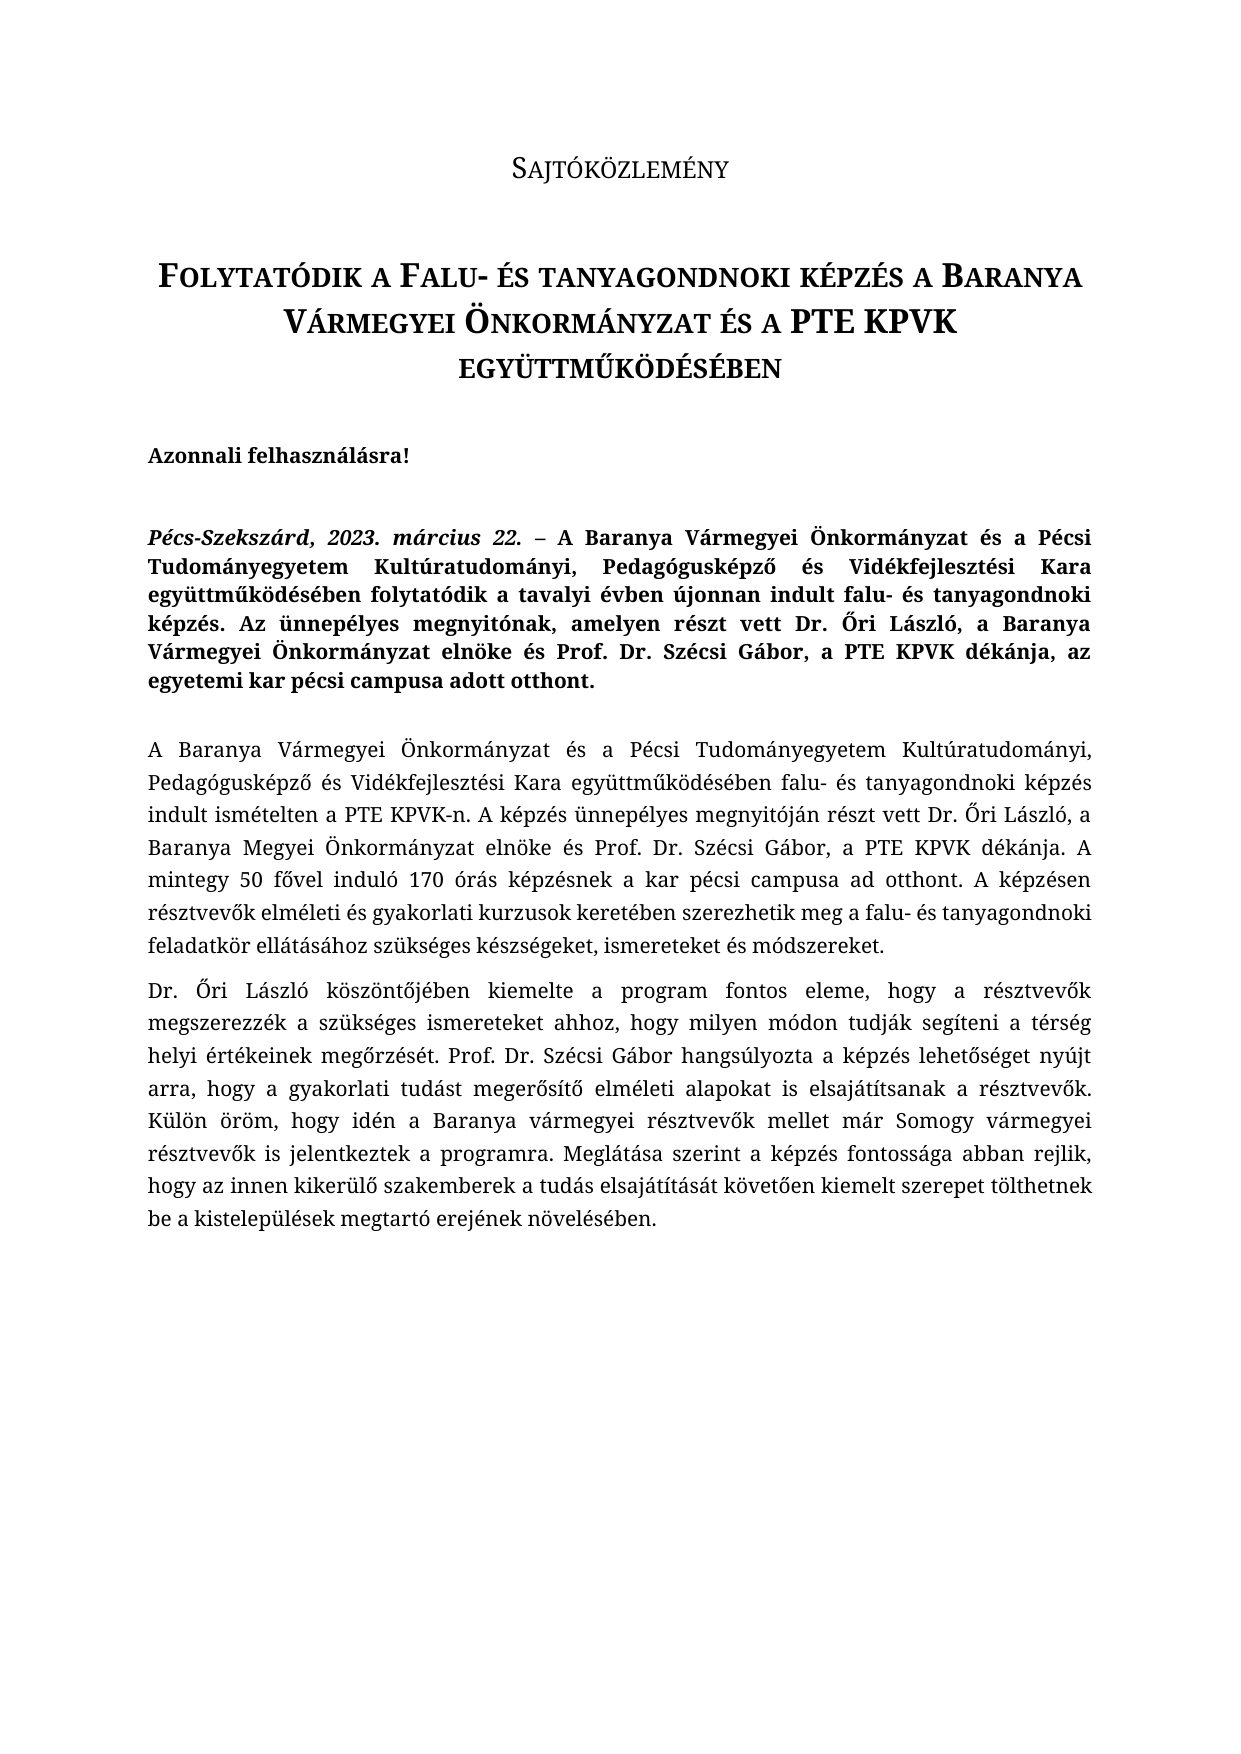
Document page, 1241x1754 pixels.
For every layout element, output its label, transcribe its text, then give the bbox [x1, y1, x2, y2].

text Sajtóközlemény [148, 148, 1093, 187]
text A Baranya Vármegyei Önkormányzat és a Pécsi Tudományegyetem Kultúratudományi, Pedagógusképző és Vidékfejlesztési Kara együttműködésében falu- és tanyagondnoki képzés indult ismételten a PTE KPVK-n. A képzés ünnepélyes megnyitóján részt vett Dr. Őri László, a Baranya Megyei Önkormányzat elnöke és Prof. Dr. Szécsi Gábor, a PTE KPVK dékánja. A mintegy 50 fővel induló 170 órás képzésnek a kar pécsi campusa ad otthont. A képzésen résztvevők elméleti és gyakorlati kurzusok keretében szerezhetik meg a falu- és tanyagondnoki feladatkör ellátásához szükséges készségeket, ismereteket és módszereket. [148, 735, 1093, 959]
text Folytatódik a Falu- és tanyagondnoki képzés a Baranya Vármegyei Önkormányzat és a PTE KPVK együttműködésében [148, 252, 1093, 388]
text Pécs-Szekszárd, 2023. március 22. – A Baranya Vármegyei Önkormányzat és a Pécsi Tudományegyetem Kultúratudományi, Pedagógusképző és Vidékfejlesztési Kara együttműködésében folytatódik a tavalyi évben újonnan indult falu- és tanyagondnoki képzés. Az ünnepélyes megnyitónak, amelyen részt vett Dr. Őri László, a Baranya Vármegyei Önkormányzat elnöke és Prof. Dr. Szécsi Gábor, a PTE KPVK dékánja, az egyetemi kar pécsi campusa adott otthont. [148, 523, 1093, 694]
text Dr. Őri László köszöntőjében kiemelte a program fontos eleme, hogy a résztvevők megszerezzék a szükséges ismereteket ahhoz, hogy milyen módon tudják segíteni a térség helyi értékeinek megőrzését. Prof. Dr. Szécsi Gábor hangsúlyozta a képzés lehetőséget nyújt arra, hogy a gyakorlati tudást megerősítő elméleti alapokat is elsajátítsanak a résztvevők. Külön öröm, hogy idén a Baranya vármegyei résztvevők mellet már Somogy vármegyei résztvevők is jelentkeztek a programra. Meglátása szerint a képzés fontossága abban rejlik, hogy az innen kikerülő szakemberek a tudás elsajátítását követően kiemelt szerepet tölthetnek be a kistelepülések megtartó erejének növelésében. [148, 976, 1093, 1232]
text Azonnali felhasználásra! [148, 442, 1093, 470]
